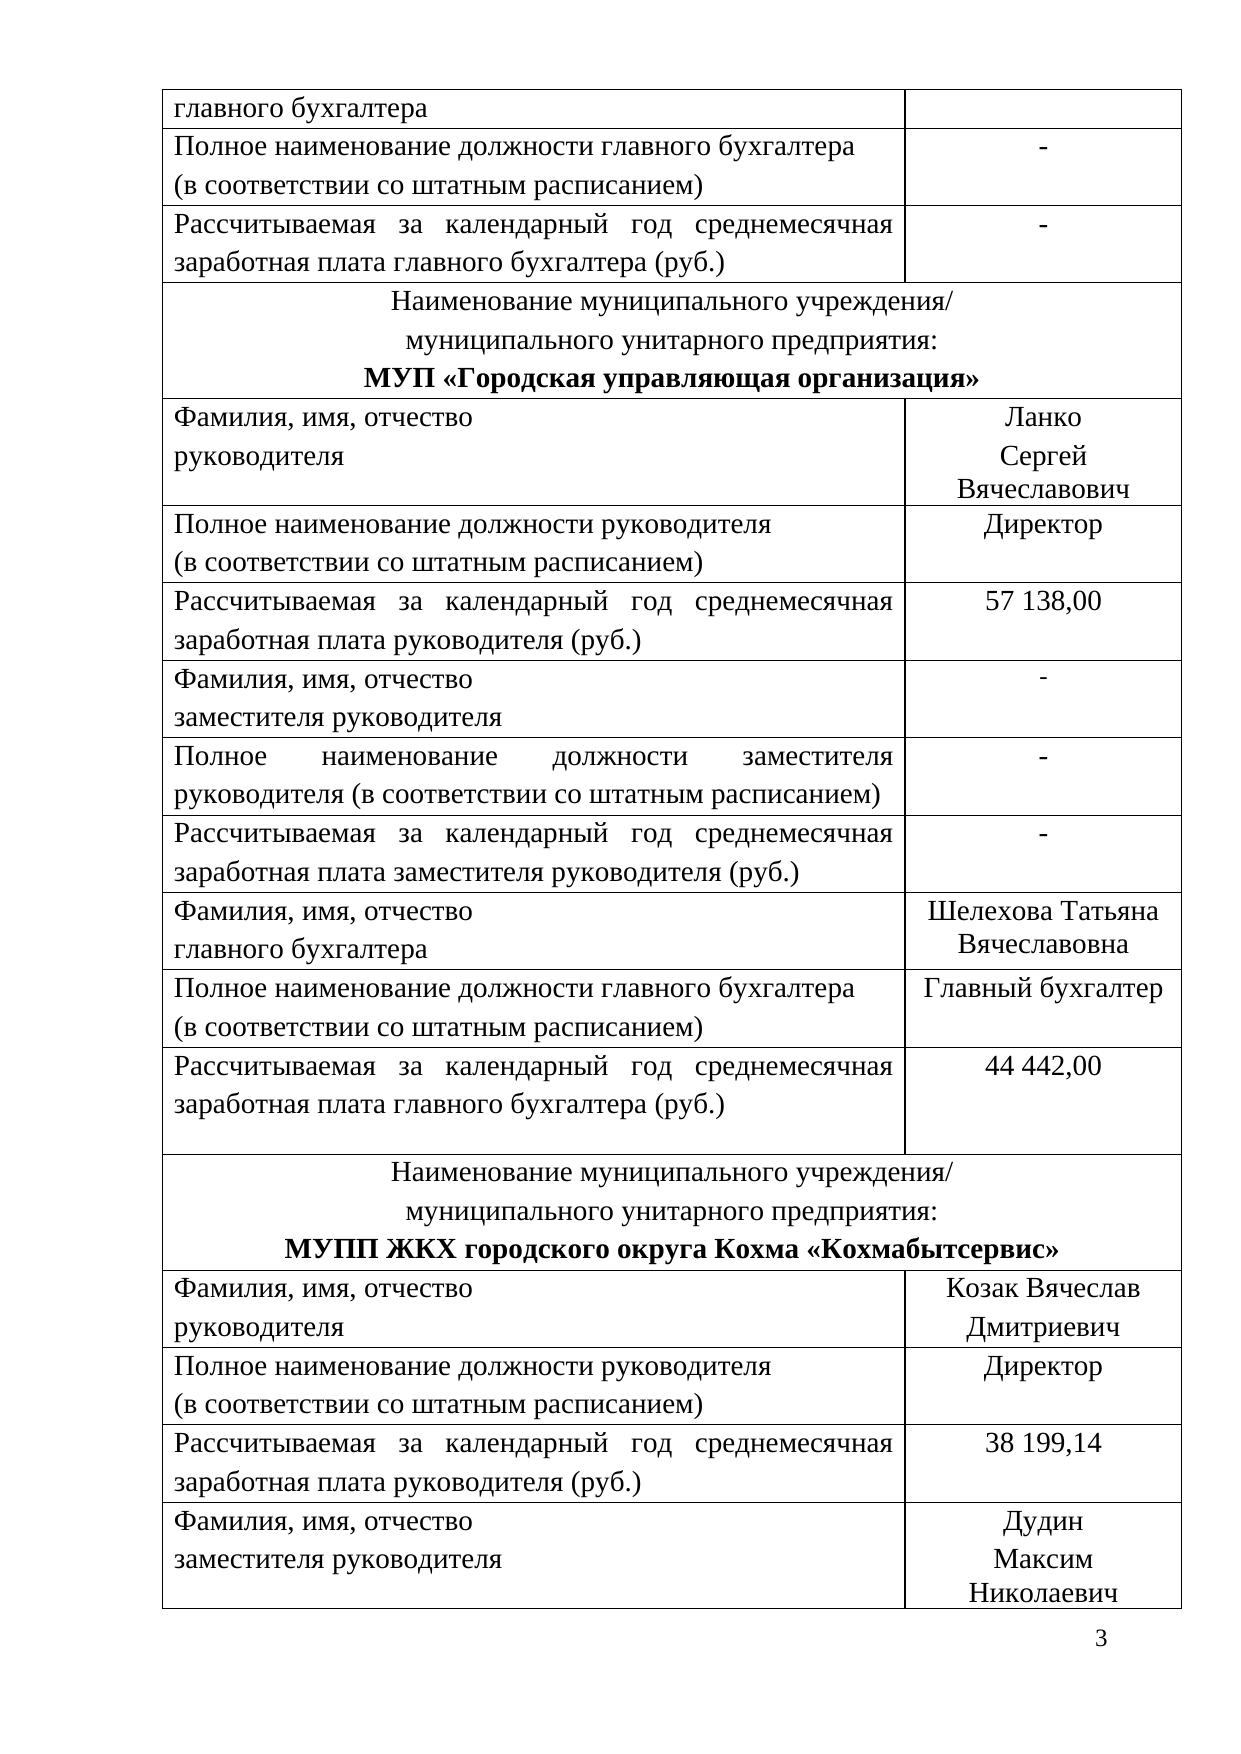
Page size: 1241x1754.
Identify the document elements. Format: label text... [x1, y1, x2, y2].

table_cell - [906, 816, 1181, 892]
table_cell 44 442,00 [906, 1048, 1181, 1153]
table_cell Фамилия, имя, отчество руководителя [163, 1271, 904, 1347]
table_cell - [906, 90, 1181, 127]
table_cell Рассчитываемая за календарный год среднемесячная заработная плата руководителя (руб.) [163, 1425, 904, 1502]
table_cell 57 138,00 [906, 583, 1181, 660]
table_cell Фамилия, имя, отчество руководителя [163, 399, 904, 505]
table_cell Рассчитываемая за календарный год среднемесячная заработная плата главного бухгалтера (руб.) [163, 1048, 904, 1153]
table_cell Рассчитываемая за календарный год среднемесячная заработная плата заместителя руководителя (руб.) [163, 816, 904, 892]
table_cell Полное наименование должности заместителя руководителя (в соответствии со штатным расписанием) [163, 738, 904, 814]
table_cell Наименование муниципального учреждения/ муниципального унитарного предприятия: МУП «Городская управляющая организация» [163, 283, 1181, 398]
table_cell Фамилия, имя, отчество заместителя руководителя [163, 1503, 904, 1608]
table_cell Фамилия, имя, отчество главного бухгалтера [163, 893, 904, 969]
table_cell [163, 90, 904, 127]
table_cell Директор [906, 1348, 1181, 1424]
table_cell - [906, 206, 1181, 282]
table_cell Шелехова Татьяна Вячеславовна [906, 893, 1181, 969]
table_cell Дудин Максим Николаевич [906, 1503, 1181, 1608]
table_cell Полное наименование должности руководителя (в соответствии со штатным расписанием) [163, 506, 904, 582]
table_cell - [906, 661, 1181, 737]
table_cell Полное наименование должности руководителя (в соответствии со штатным расписанием) [163, 1348, 904, 1424]
table_cell Рассчитываемая за календарный год среднемесячная заработная плата руководителя (руб.) [163, 583, 904, 660]
table_cell - [906, 738, 1181, 814]
table_cell Козак Вячеслав Дмитриевич [906, 1271, 1181, 1347]
table_cell Фамилия, имя, отчество заместителя руководителя [163, 661, 904, 737]
table_cell 38 199,14 [906, 1425, 1181, 1502]
table_cell - [906, 129, 1181, 205]
table_cell Главный бухгалтер [906, 970, 1181, 1047]
table_cell Полное наименование должности главного бухгалтера (в соответствии со штатным расписанием) [163, 970, 904, 1047]
table_cell Полное наименование должности главного бухгалтера (в соответствии со штатным расписанием) [163, 129, 904, 205]
table_cell Ланко Сергей Вячеславович [906, 399, 1181, 505]
table_cell Директор [906, 506, 1181, 582]
table_cell Наименование муниципального учреждения/ муниципального унитарного предприятия: МУПП ЖКХ городского округа Кохма «Кохмабытсервис» [163, 1155, 1181, 1269]
table_cell Рассчитываемая за календарный год среднемесячная заработная плата главного бухгалтера (руб.) [163, 206, 904, 282]
